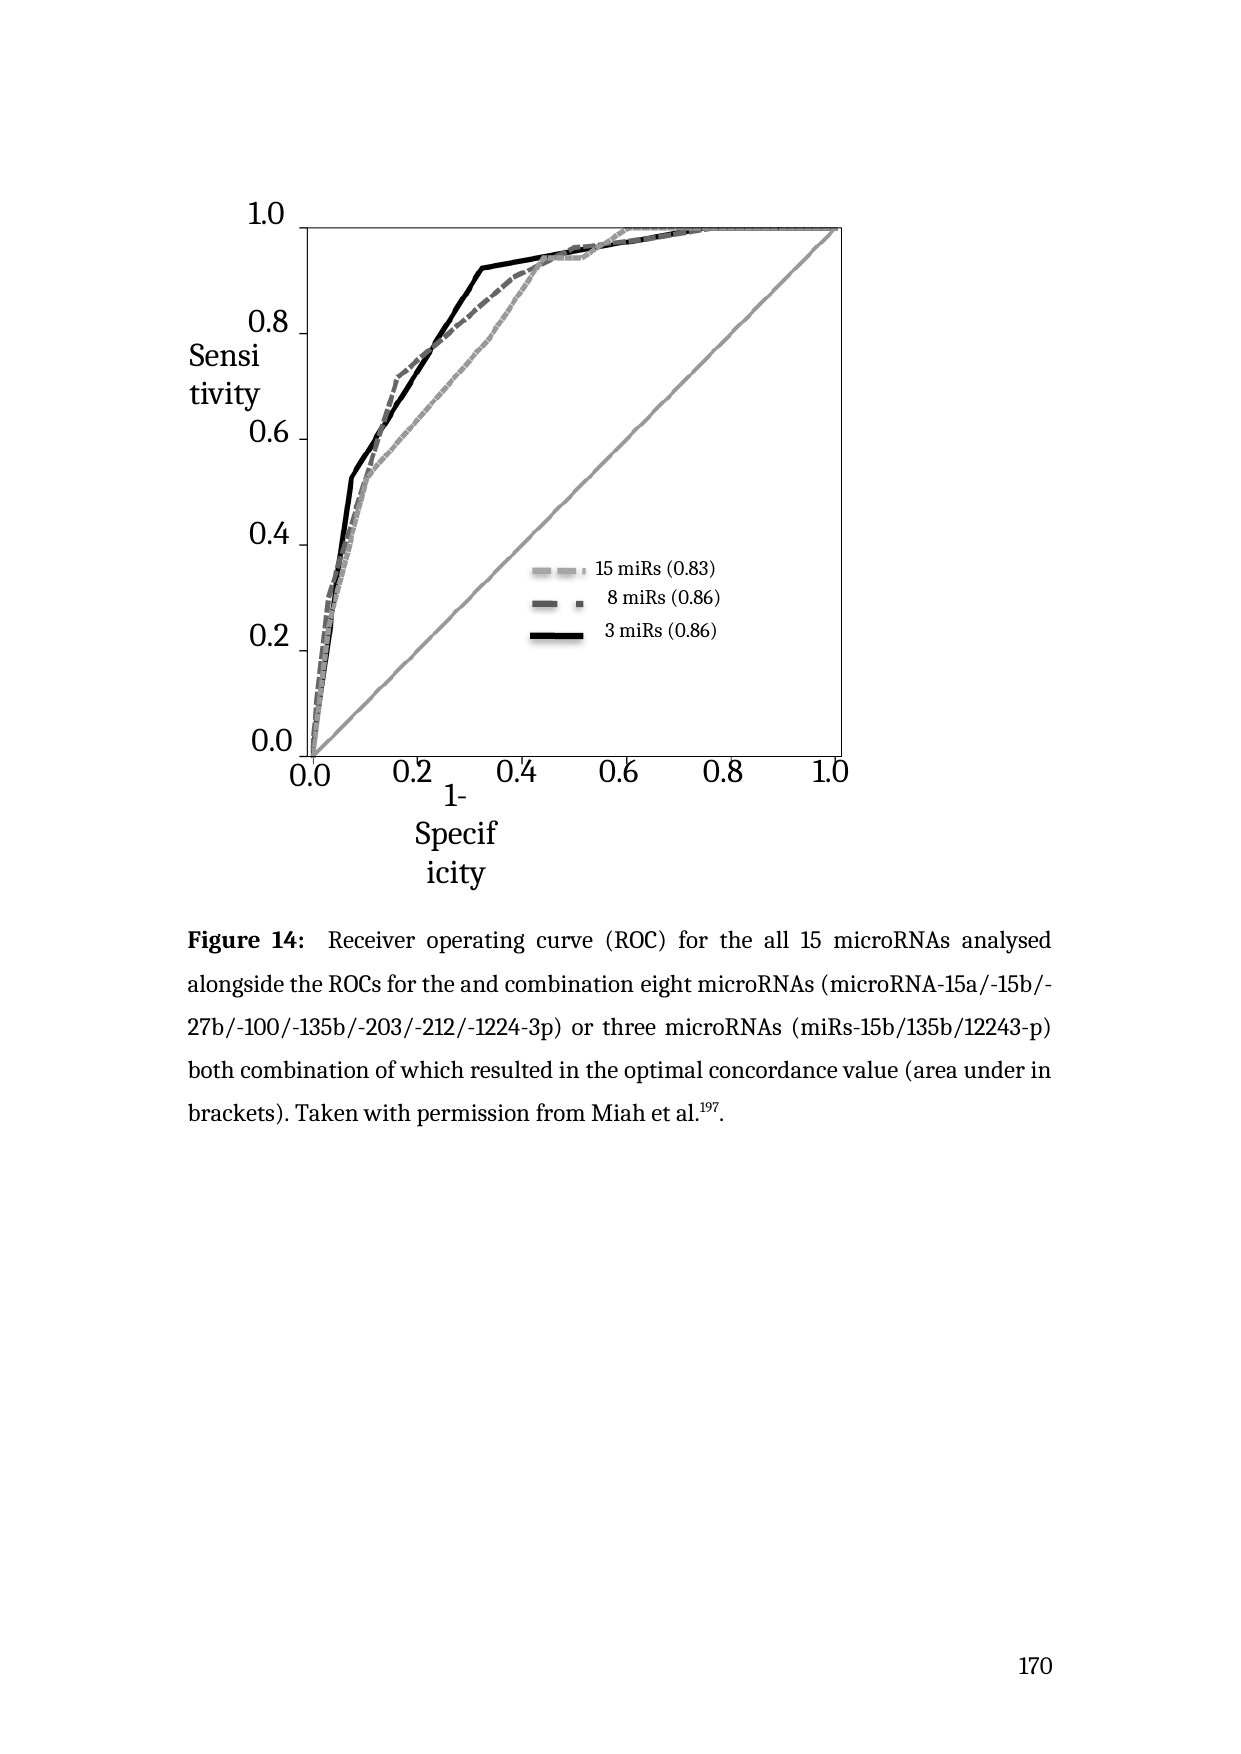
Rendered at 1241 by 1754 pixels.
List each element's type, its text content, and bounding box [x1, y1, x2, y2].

text Figure 14: Receiver operating curve (ROC) for the all 15 microRNAs analysed alongside the ROCs for the and combination eight microRNAs (microRNA-15a/-15b/-27b/-100/-135b/-203/-212/-1224-3p) or three microRNAs (miRs-15b/135b/12243-p) both combination of which resulted in the optimal concordance value (area under in brackets). Taken with permission from Miah et al.197. [187, 926, 1053, 1128]
picture [214, 193, 1050, 869]
